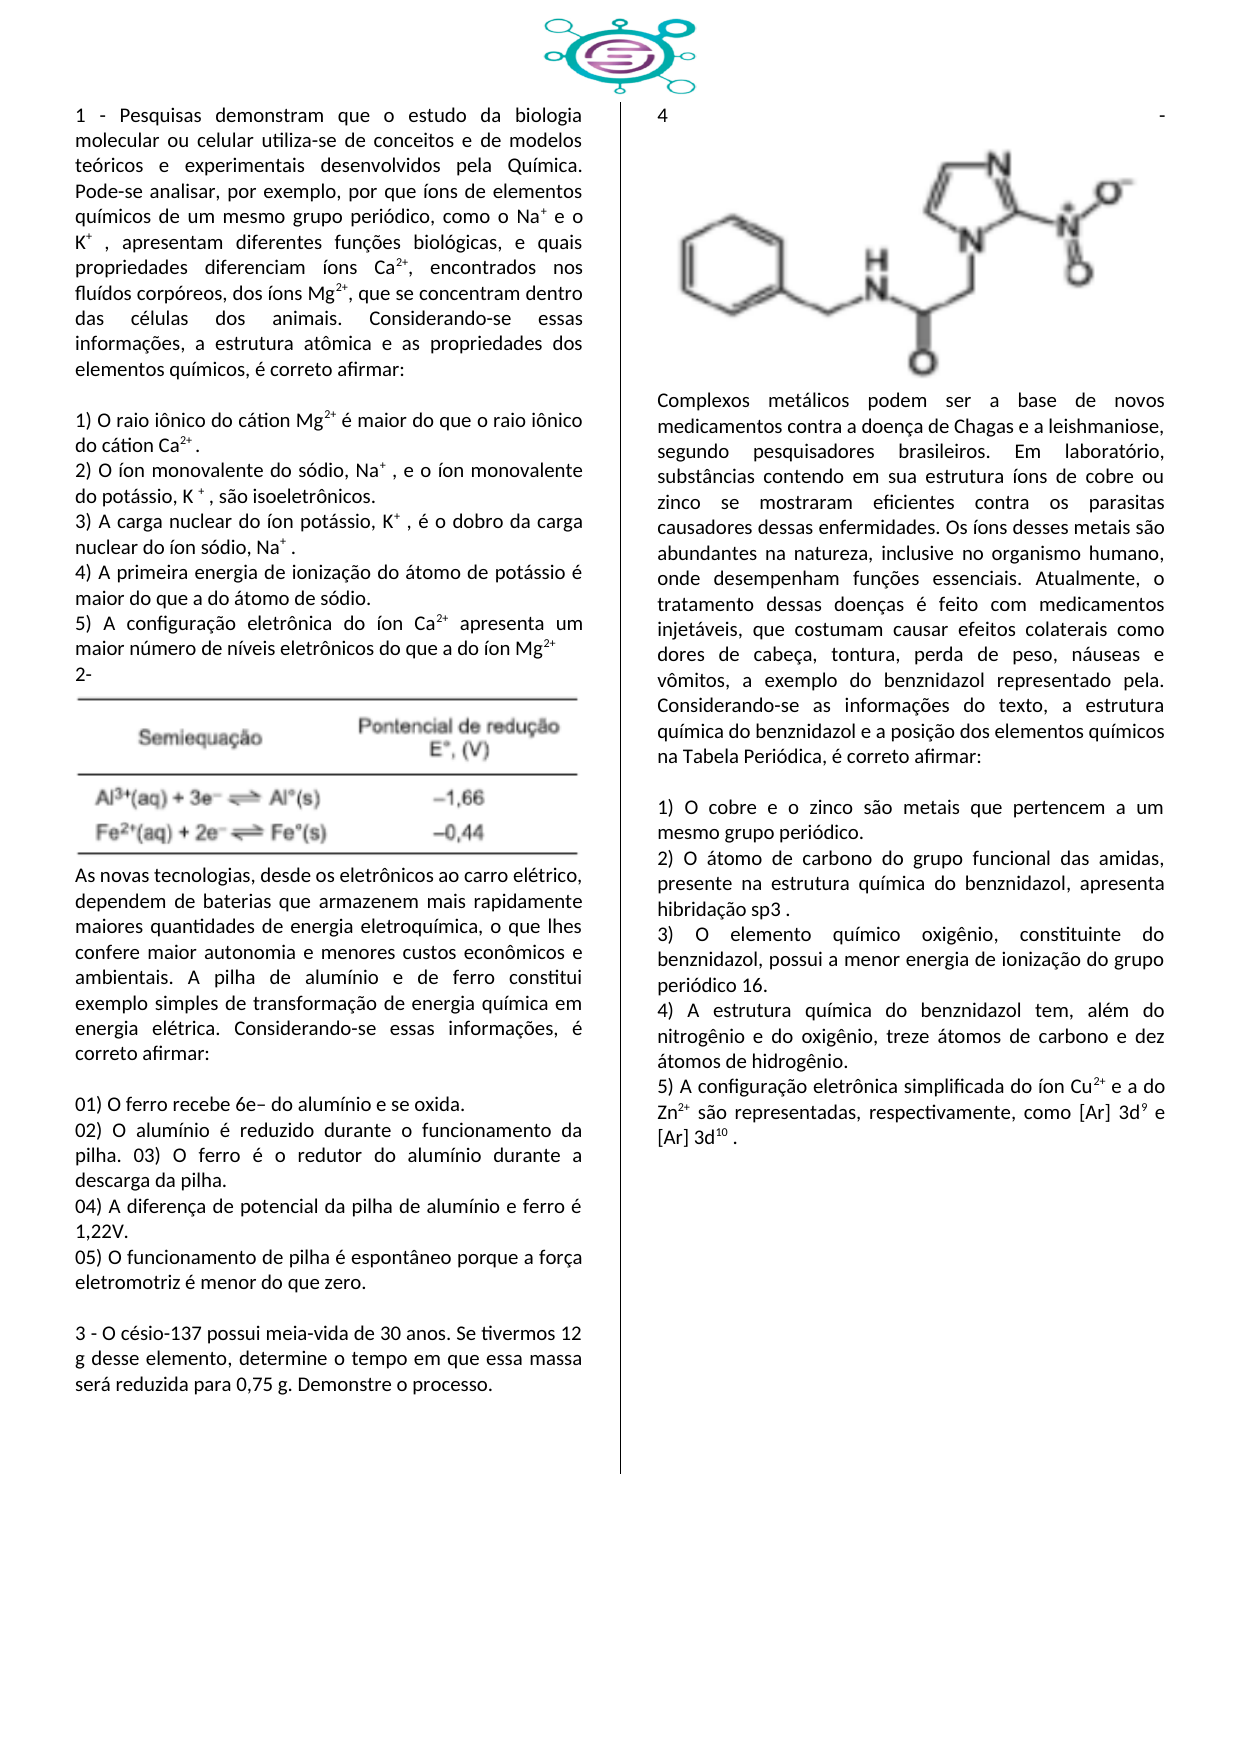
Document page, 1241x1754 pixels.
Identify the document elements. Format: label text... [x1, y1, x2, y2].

text Complexos metálicos podem ser a base de novos medicamentos contra a doença de Chagas e a leishmaniose, segundo pesquisadores brasileiros. Em laboratório, substâncias contendo em sua estrutura íons de cobre ou zinco se mostraram eficientes contra os parasitas causadores dessas enfermidades. Os íons desses metais são abundantes na natureza, inclusive no organismo humano, onde desempenham funções essenciais. Atualmente, o tratamento dessas doenças é feito com medicamentos injetáveis, que costumam causar efeitos colaterais como dores de cabeça, tontura, perda de peso, náuseas e vômitos, a exemplo do benznidazol representado pela. Considerando-se as informações do texto, a estrutura química do benznidazol e a posição dos elementos químicos na Tabela Periódica, é correto afirmar: [657, 388, 1165, 769]
text As novas tecnologias, desde os eletrônicos ao carro elétrico, dependem de baterias que armazenem mais rapidamente maiores quantidades de energia eletroquímica, o que lhes confere maior autonomia e menores custos econômicos e ambientais. A pilha de alumínio e de ferro constitui exemplo simples de transformação de energia química em energia elétrica. Considerando-se essas informações, é correto afirmar: [75, 863, 583, 1066]
text 05) O funcionamento de pilha é espontâneo porque a força eletromotriz é menor do que zero. [75, 1244, 583, 1295]
text 5) A configuração eletrônica simplificada do íon Cu2+ e a do Zn2+ são representadas, respectivamente, como [Ar] 3d9 e [Ar] 3d10 . [657, 1074, 1165, 1150]
text 04) A diferença de potencial da pilha de alumínio e ferro é 1,22V. [75, 1193, 583, 1244]
picture [657, 127, 1166, 388]
picture [75, 686, 584, 863]
text 4) A estrutura química do benznidazol tem, além do nitrogênio e do oxigênio, treze átomos de carbono e dez átomos de hidrogênio. [657, 997, 1165, 1074]
text 1) O raio iônico do cátion Mg2+ é maior do que o raio iônico do cátion Ca2+ . [75, 407, 583, 458]
text 1) O cobre e o zinco são metais que pertencem a um mesmo grupo periódico. [657, 794, 1165, 845]
text 3 - O césio-137 possui meia-vida de 30 anos. Se tivermos 12 g desse elemento, determine o tempo em que essa massa será reduzida para 0,75 g. Demonstre o processo. [75, 1320, 583, 1396]
text 01) O ferro recebe 6e– do alumínio e se oxida. [75, 1091, 583, 1117]
text 2) O átomo de carbono do grupo funcional das amidas, presente na estrutura química do benznidazol, apresenta hibridação sp3 . [657, 845, 1165, 921]
picture [534, 11, 706, 99]
text 2- [75, 661, 583, 686]
text 1 - Pesquisas demonstram que o estudo da biologia molecular ou celular utiliza-se de conceitos e de modelos teóricos e experimentais desenvolvidos pela Química. Pode-se analisar, por exemplo, por que íons de elementos químicos de um mesmo grupo periódico, como o Na+ e o K+ , apresentam diferentes funções biológicas, e quais propriedades diferenciam íons Ca2+, encontrados nos fluídos corpóreos, dos íons Mg2+, que se concentram dentro das células dos animais. Considerando-se essas informações, a estrutura atômica e as propriedades dos elementos químicos, é correto afirmar: [75, 102, 583, 381]
text 2) O íon monovalente do sódio, Na+ , e o íon monovalente do potássio, K + , são isoeletrônicos. [75, 458, 583, 508]
text 3) O elemento químico oxigênio, constituinte do benznidazol, possui a menor energia de ionização do grupo periódico 16. [657, 921, 1165, 997]
text 3) A carga nuclear do íon potássio, K+ , é o dobro da carga nuclear do íon sódio, Na+ . [75, 508, 583, 559]
text 4 - [657, 102, 1165, 127]
text 02) O alumínio é reduzido durante o funcionamento da pilha. 03) O ferro é o redutor do alumínio durante a descarga da pilha. [75, 1117, 583, 1193]
text 5) A configuração eletrônica do íon Ca2+ apresenta um maior número de níveis eletrônicos do que a do íon Mg2+ [75, 610, 583, 661]
text 4) A primeira energia de ionização do átomo de potássio é maior do que a do átomo de sódio. [75, 559, 583, 610]
